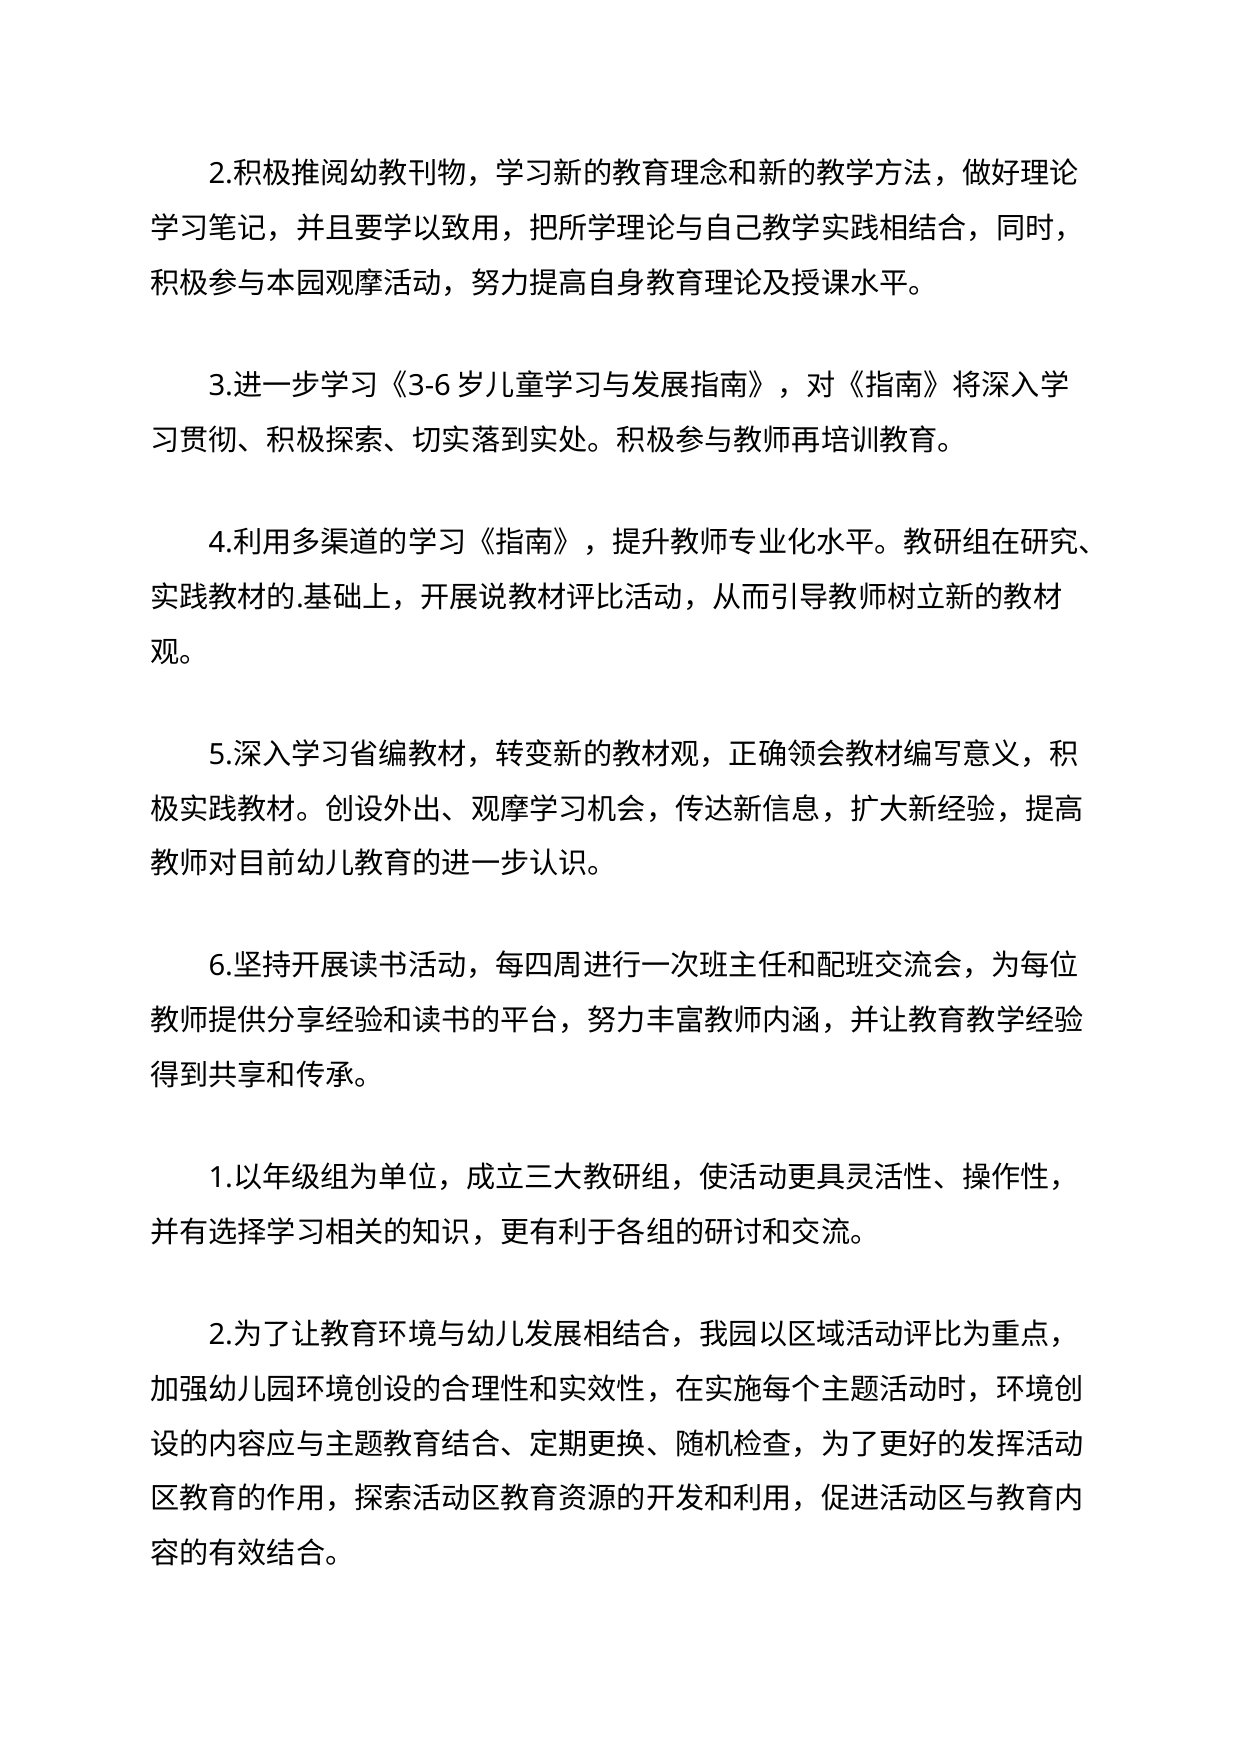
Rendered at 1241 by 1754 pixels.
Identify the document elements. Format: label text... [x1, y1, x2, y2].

text 3.进一步学习《3-6岁儿童学习与发展指南》，对《指南》将深入学习贯彻、积极探索、切实落到实处。积极参与教师再培训教育。 [150, 362, 1090, 459]
text 4.利用多渠道的学习《指南》，提升教师专业化水平。教研组在研究、实践教材的.基础上，开展说教材评比活动，从而引导教师树立新的教材观。 [150, 518, 1090, 671]
text 1.以年级组为单位，成立三大教研组，使活动更具灵活性、操作性，并有选择学习相关的知识，更有利于各组的研讨和交流。 [150, 1153, 1090, 1251]
text 6.坚持开展读书活动，每四周进行一次班主任和配班交流会，为每位教师提供分享经验和读书的平台，努力丰富教师内涵，并让教育教学经验得到共享和传承。 [150, 942, 1090, 1094]
text 2.积极推阅幼教刊物，学习新的教育理念和新的教学方法，做好理论学习笔记，并且要学以致用，把所学理论与自己教学实践相结合，同时，积极参与本园观摩活动，努力提高自身教育理论及授课水平。 [150, 150, 1090, 302]
text 5.深入学习省编教材，转变新的教材观，正确领会教材编写意义，积极实践教材。创设外出、观摩学习机会，传达新信息，扩大新经验，提高教师对目前幼儿教育的进一步认识。 [150, 730, 1090, 882]
text 2.为了让教育环境与幼儿发展相结合，我园以区域活动评比为重点，加强幼儿园环境创设的合理性和实效性，在实施每个主题活动时，环境创设的内容应与主题教育结合、定期更换、随机检查，为了更好的发挥活动区教育的作用，探索活动区教育资源的开发和利用，促进活动区与教育内容的有效结合。 [150, 1310, 1090, 1572]
